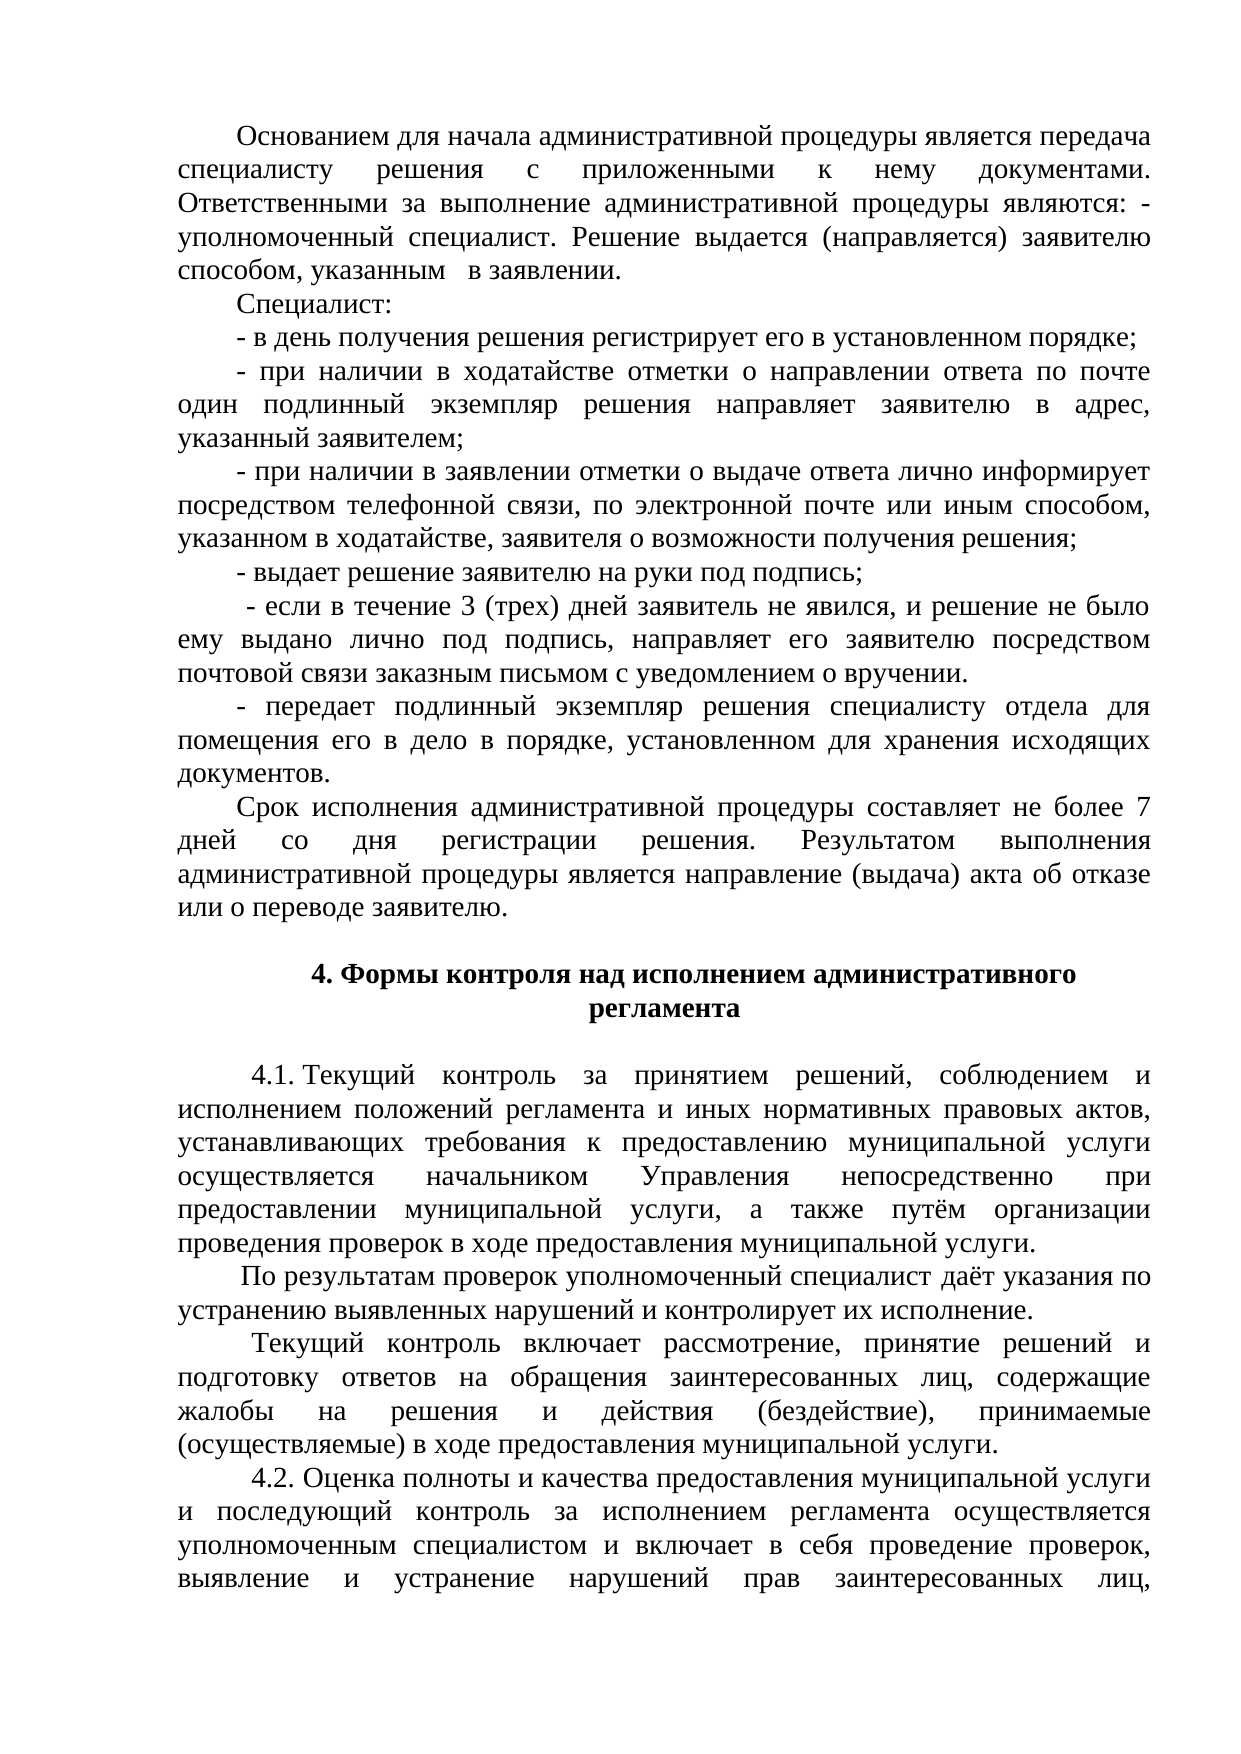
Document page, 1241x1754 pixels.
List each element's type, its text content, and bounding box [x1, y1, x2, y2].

text - при наличии в ходатайстве отметки о направлении ответа по почте один подлинный экземпляр решения направляет заявителю в адрес, указанный заявителем; [177, 353, 1152, 453]
text - передает подлинный экземпляр решения специалисту отдела для помещения его в дело в порядке, установленном для хранения исходящих документов. [177, 688, 1152, 789]
text - если в течение 3 (трех) дней заявитель не явился, и решение не было ему выдано лично под подпись, направляет его заявителю посредством почтовой связи заказным письмом с уведомлением о вручении. [177, 588, 1152, 688]
text 4. Формы контроля над исполнением административного регламента [177, 957, 1152, 1024]
text - в день получения решения регистрирует его в установленном порядке; [177, 319, 1152, 353]
text Специалист: [177, 286, 1152, 319]
text 4.1. Текущий контроль за принятием решений, соблюдением и исполнением положений регламента и иных нормативных правовых актов, устанавливающих требования к предоставлению муниципальной услуги осуществляется начальником Управления непосредственно при предоставлении муниципальной услуги, а также путём организации проведения проверок в ходе предоставления муниципальной услуги. [177, 1057, 1152, 1258]
text Основанием для начала административной процедуры является передача специалисту решения с приложенными к нему документами. Ответственными за выполнение административной процедуры являются: - уполномоченный специалист. Решение выдается (направляется) заявителю способом, указанным в заявлении. [177, 118, 1152, 286]
text Срок исполнения административной процедуры составляет не более 7 дней со дня регистрации решения. Результатом выполнения административной процедуры является направление (выдача) акта об отказе или о переводе заявителю. [177, 789, 1152, 923]
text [177, 1460, 1152, 1594]
text - выдает решение заявителю на руки под подпись; [177, 554, 1152, 588]
text Текущий контроль включает рассмотрение, принятие решений и подготовку ответов на обращения заинтересованных лиц, содержащие жалобы на решения и действия (бездействие), принимаемые (осуществляемые) в ходе предоставления муниципальной услуги. [177, 1326, 1152, 1460]
text - при наличии в заявлении отметки о выдаче ответа лично информирует посредством телефонной связи, по электронной почте или иным способом, указанном в ходатайстве, заявителя о возможности получения решения; [177, 453, 1152, 554]
text По результатам проверок уполномоченный специалист даёт указания по устранению выявленных нарушений и контролирует их исполнение. [177, 1258, 1152, 1326]
